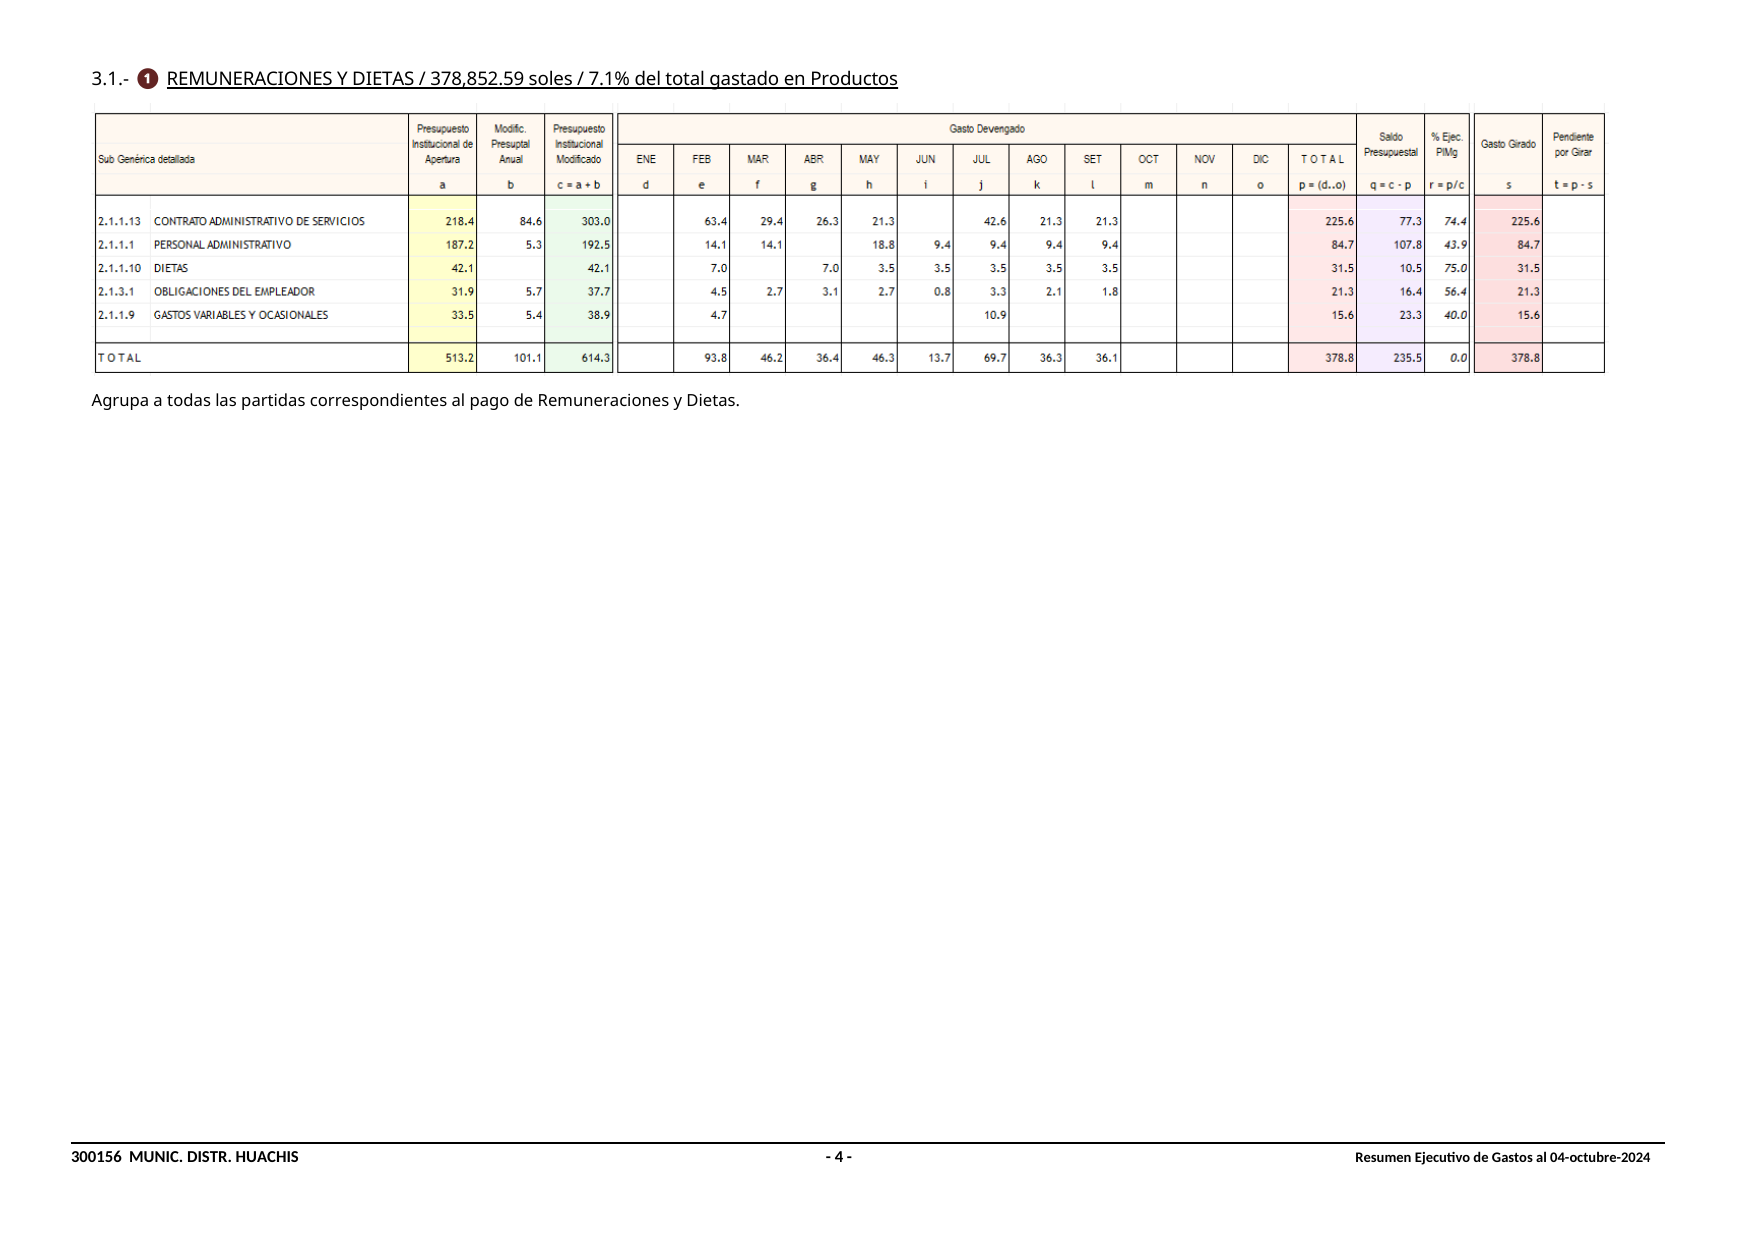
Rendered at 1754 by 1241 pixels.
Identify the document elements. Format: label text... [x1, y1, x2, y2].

picture [91, 103, 1609, 376]
table_header 3.1.- ❶ REMUNERACIONES Y DIETAS / 378,852.59 soles / 7.1% del total gastado en Productos Agrupa a todas las partidas correspondientes al pago de Remuneraciones y Dietas. [71, 59, 1650, 424]
